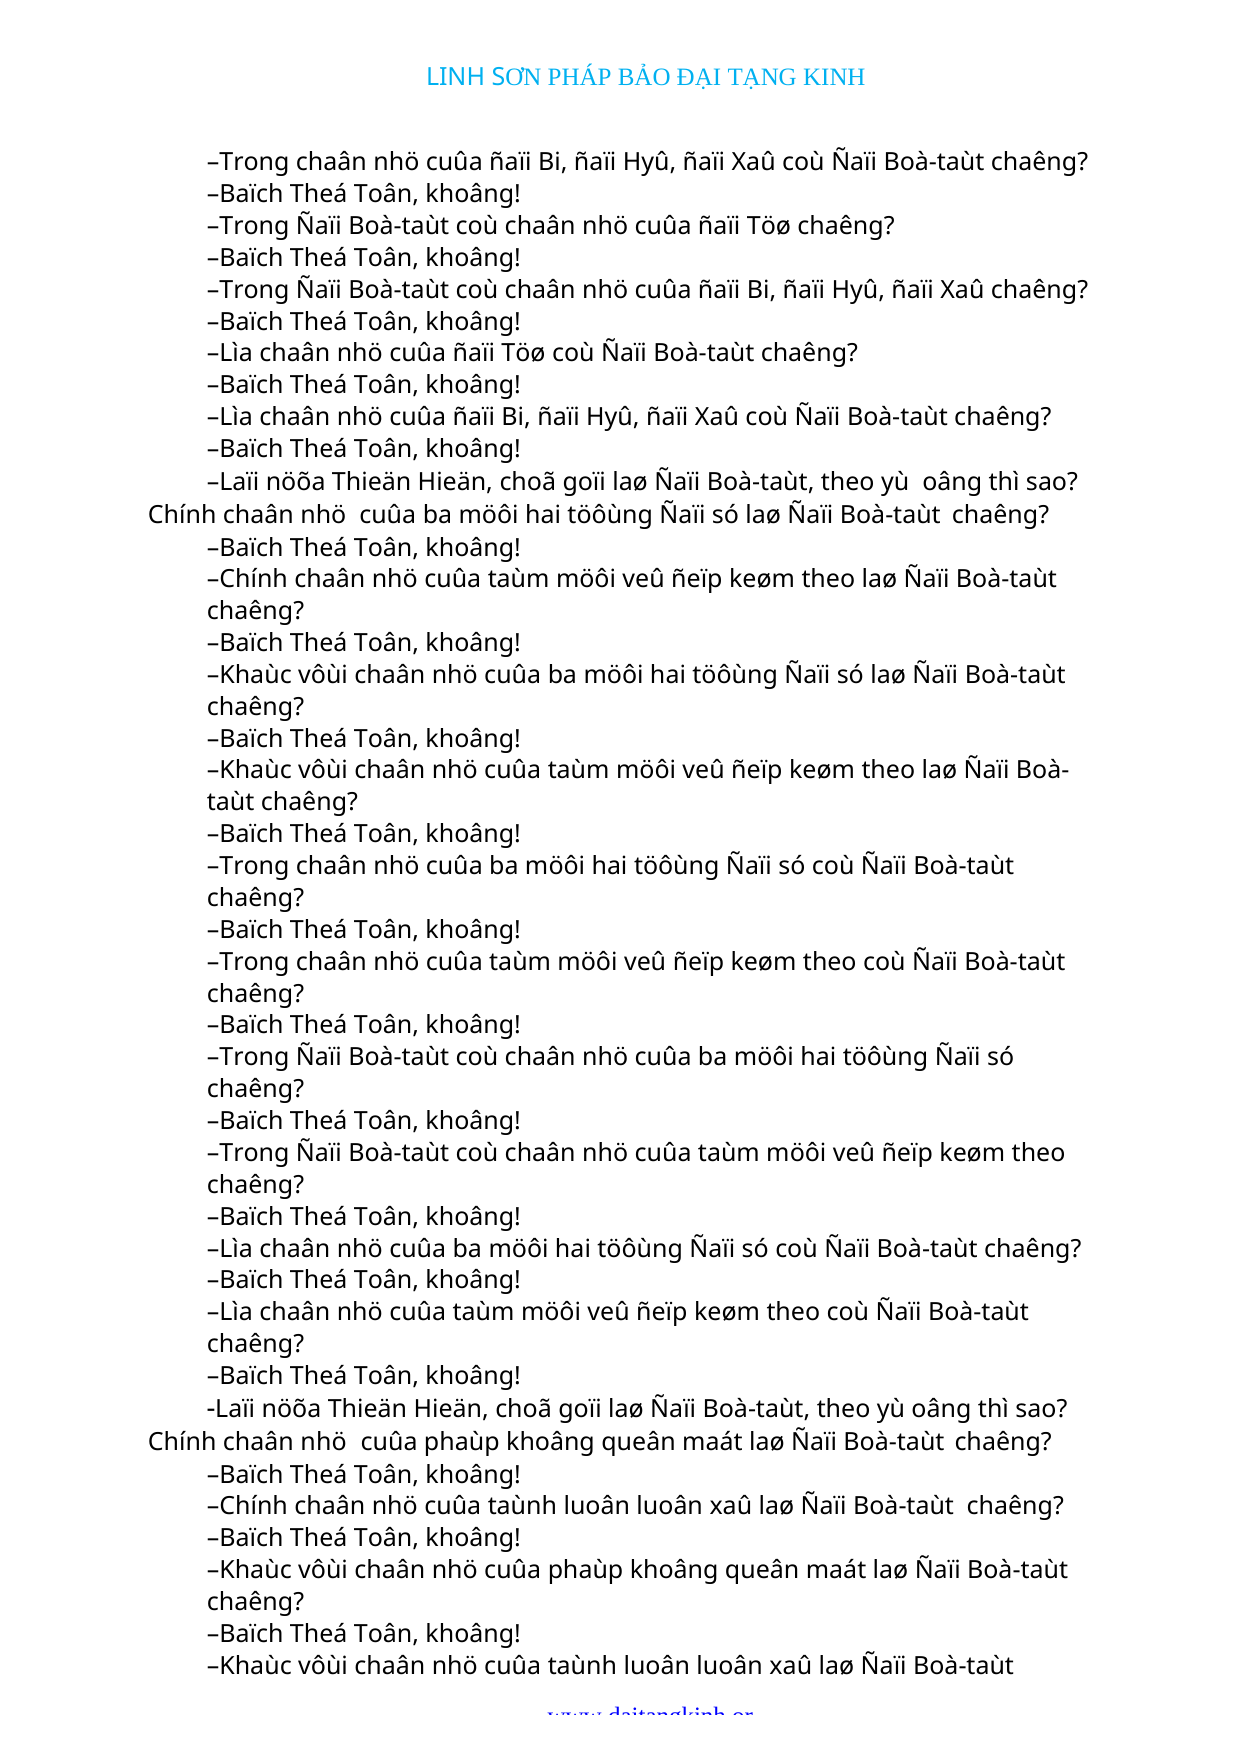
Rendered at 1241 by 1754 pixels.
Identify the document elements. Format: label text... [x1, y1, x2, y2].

text –Khaùc vôùi chaân nhö cuûa ba möôi hai töôùng Ñaïi só laø Ñaïi Boà-taùt chaêng? [207, 658, 1105, 722]
text –Baïch Theá Toân, khoâng! [207, 241, 1105, 273]
text Laïi nöõa Thieän Hieän, choã goïi laø Ñaïi Boà-taùt, theo yù oâng thì sao? Chính chaân nhö cuûa phaùp khoâng queân maát laø Ñaïi Boà-taùt chaêng? [148, 1391, 1083, 1458]
text –Khaùc vôùi chaân nhö cuûa phaùp khoâng queân maát laø Ñaïi Boà-taùt chaêng? [207, 1553, 1105, 1617]
text –Lìa chaân nhö cuûa ba möôi hai töôùng Ñaïi só coù Ñaïi Boà-taùt chaêng? [207, 1232, 1105, 1263]
text –Trong chaân nhö cuûa ba möôi hai töôùng Ñaïi só coù Ñaïi Boà-taùt chaêng? [207, 849, 1105, 913]
text –Trong chaân nhö cuûa ñaïi Bi, ñaïi Hyû, ñaïi Xaû coù Ñaïi Boà-taùt chaêng? [207, 145, 1105, 177]
text –Baïch Theá Toân, khoâng! [207, 1104, 1105, 1136]
text –Trong Ñaïi Boà-taùt coù chaân nhö cuûa ñaïi Bi, ñaïi Hyû, ñaïi Xaû chaêng? [207, 273, 1105, 304]
text –Baïch Theá Toân, khoâng! [207, 1200, 1105, 1232]
text –Laïi nöõa Thieän Hieän, choã goïi laø Ñaïi Boà-taùt, theo yù oâng thì sao? Chính chaân nhö cuûa ba möôi hai töôùng Ñaïi só laø Ñaïi Boà-taùt chaêng? [148, 464, 1083, 531]
text –Trong Ñaïi Boà-taùt coù chaân nhö cuûa ba möôi hai töôùng Ñaïi só chaêng? [207, 1040, 1105, 1104]
text –Khaùc vôùi chaân nhö cuûa taùm möôi veû ñeïp keøm theo laø Ñaïi Boà-taùt chaêng? [207, 753, 1105, 817]
text –Trong Ñaïi Boà-taùt coù chaân nhö cuûa ñaïi Töø chaêng? [207, 209, 1105, 241]
text –Lìa chaân nhö cuûa ñaïi Bi, ñaïi Hyû, ñaïi Xaû coù Ñaïi Boà-taùt chaêng? [207, 400, 1105, 432]
text –Baïch Theá Toân, khoâng! [207, 1359, 1105, 1391]
text –Baïch Theá Toân, khoâng! [207, 913, 1105, 945]
text –Baïch Theá Toân, khoâng! [207, 304, 1105, 336]
text –Baïch Theá Toân, khoâng! [207, 177, 1105, 209]
text –Baïch Theá Toân, khoâng! [207, 1263, 1105, 1295]
text –Baïch Theá Toân, khoâng! [207, 1008, 1105, 1040]
text –Trong chaân nhö cuûa taùm möôi veû ñeïp keøm theo coù Ñaïi Boà-taùt chaêng? [207, 945, 1105, 1008]
text –Lìa chaân nhö cuûa ñaïi Töø coù Ñaïi Boà-taùt chaêng? [207, 336, 1105, 368]
text –Chính chaân nhö cuûa taùm möôi veû ñeïp keøm theo laø Ñaïi Boà-taùt chaêng? [207, 562, 1105, 626]
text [207, 1649, 1105, 1681]
text –Chính chaân nhö cuûa taùnh luoân luoân xaû laø Ñaïi Boà-taùt chaêng? [207, 1489, 1105, 1521]
text –Baïch Theá Toân, khoâng! [207, 1521, 1105, 1553]
text –Baïch Theá Toân, khoâng! [207, 432, 1105, 464]
text –Baïch Theá Toân, khoâng! [207, 368, 1105, 400]
text –Baïch Theá Toân, khoâng! [207, 1617, 1105, 1649]
text –Lìa chaân nhö cuûa taùm möôi veû ñeïp keøm theo coù Ñaïi Boà-taùt chaêng? [207, 1295, 1105, 1359]
text –Baïch Theá Toân, khoâng! [207, 817, 1105, 849]
text –Baïch Theá Toân, khoâng! [207, 531, 1105, 562]
text –Trong Ñaïi Boà-taùt coù chaân nhö cuûa taùm möôi veû ñeïp keøm theo chaêng? [207, 1136, 1105, 1200]
text –Baïch Theá Toân, khoâng! [207, 722, 1105, 753]
text –Baïch Theá Toân, khoâng! [207, 626, 1105, 658]
text –Baïch Theá Toân, khoâng! [207, 1458, 1105, 1489]
